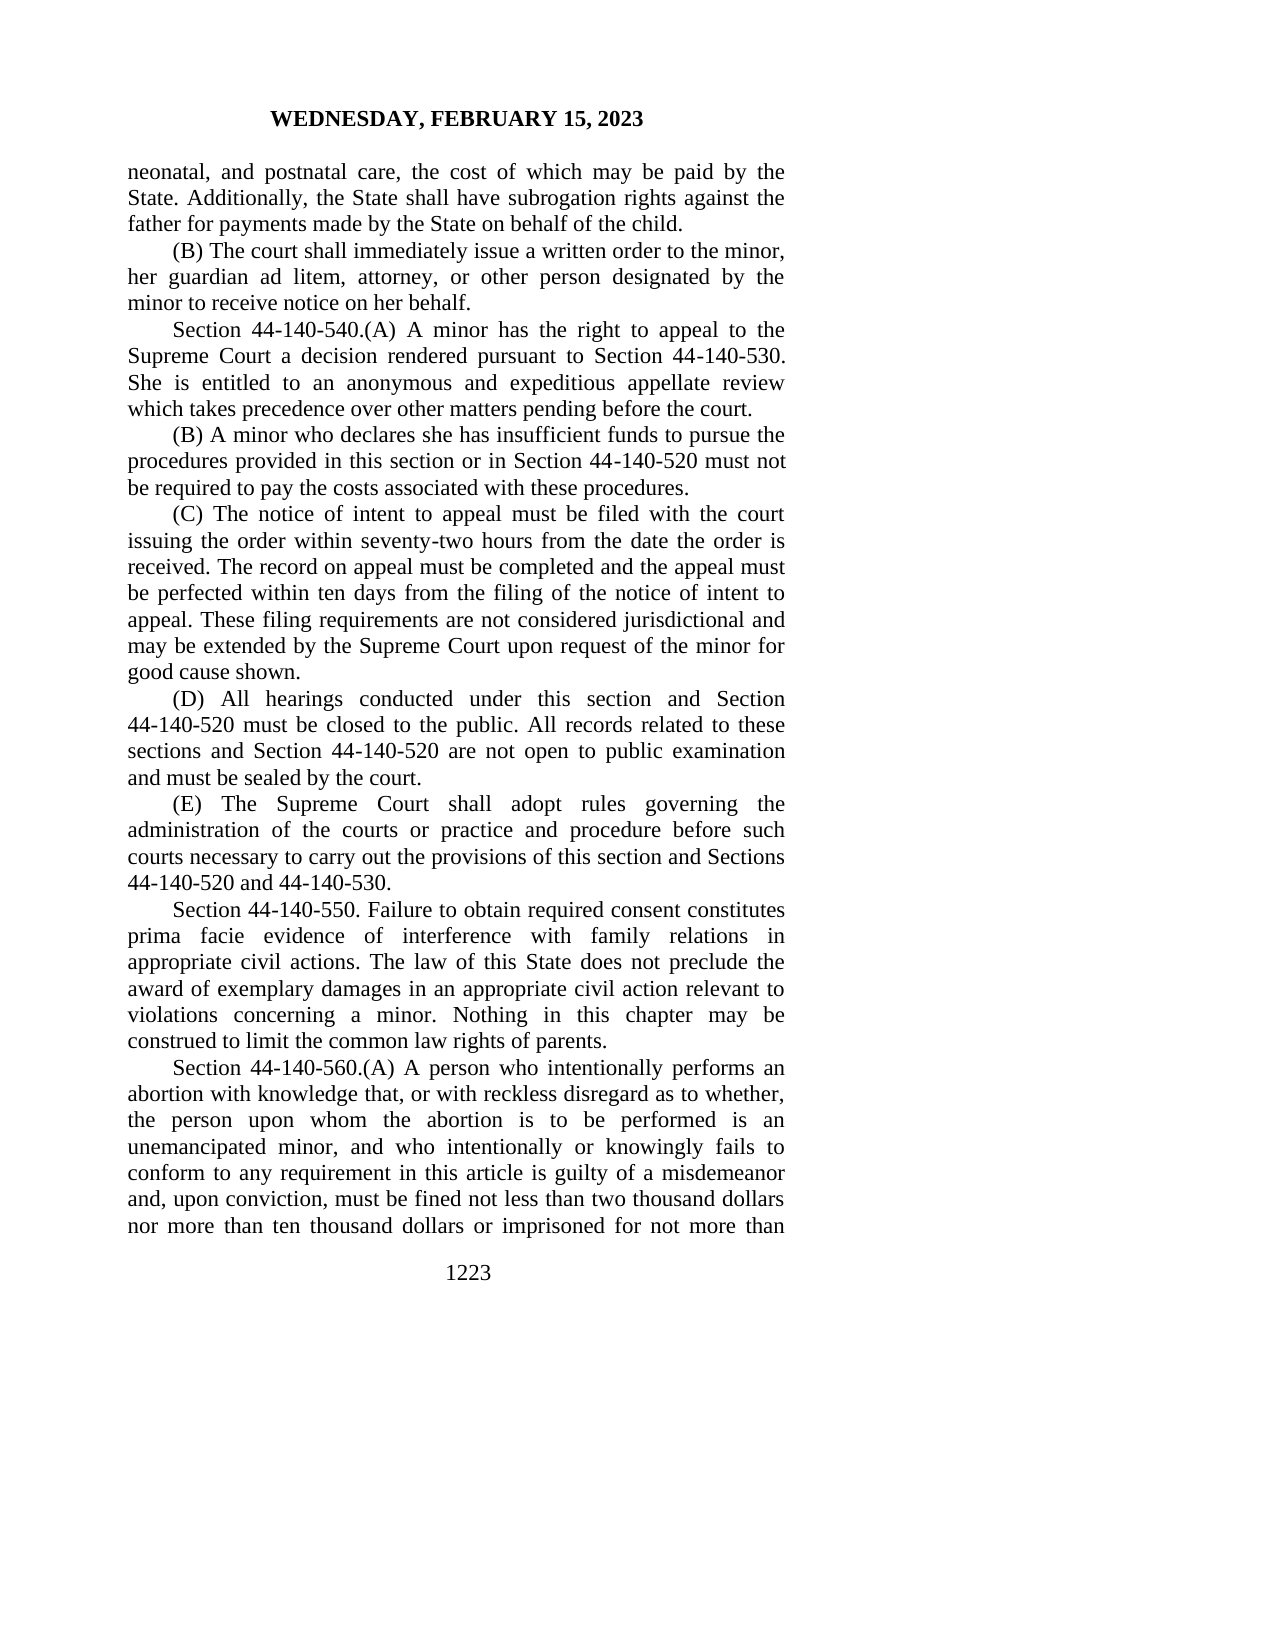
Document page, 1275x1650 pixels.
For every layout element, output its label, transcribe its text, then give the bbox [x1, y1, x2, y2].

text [127, 1054, 786, 1238]
text Section 44-140-540.(A) A minor has the right to appeal to the Supreme Court a decision rendered pursuant to Section 44-140-530. She is entitled to an anonymous and expeditious appellate review which takes precedence over other matters pending before the court. [127, 316, 786, 421]
text (C) The notice of intent to appeal must be filed with the court issuing the order within seventy-two hours from the date the order is received. The record on appeal must be completed and the appeal must be perfected within ten days from the filing of the notice of intent to appeal. These filing requirements are not considered jurisdictional and may be extended by the Supreme Court upon request of the minor for good cause shown. [127, 500, 786, 685]
text (D) All hearings conducted under this section and Section 44-140-520 must be closed to the public. All records related to these sections and Section 44-140-520 are not open to public examination and must be sealed by the court. [127, 685, 786, 790]
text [127, 158, 786, 237]
text Section 44-140-550. Failure to obtain required consent constitutes prima facie evidence of interference with family relations in appropriate civil actions. The law of this State does not preclude the award of exemplary damages in an appropriate civil action relevant to violations concerning a minor. Nothing in this chapter may be construed to limit the common law rights of parents. [127, 896, 786, 1054]
text (E) The Supreme Court shall adopt rules governing the administration of the courts or practice and procedure before such courts necessary to carry out the provisions of this section and Sections 44-140-520 and 44-140-530. [127, 790, 786, 896]
text (B) A minor who declares she has insufficient funds to pursue the procedures provided in this section or in Section 44-140-520 must not be required to pay the costs associated with these procedures. [127, 421, 786, 500]
text (B) The court shall immediately issue a written order to the minor, her guardian ad litem, attorney, or other person designated by the minor to receive notice on her behalf. [127, 237, 786, 316]
